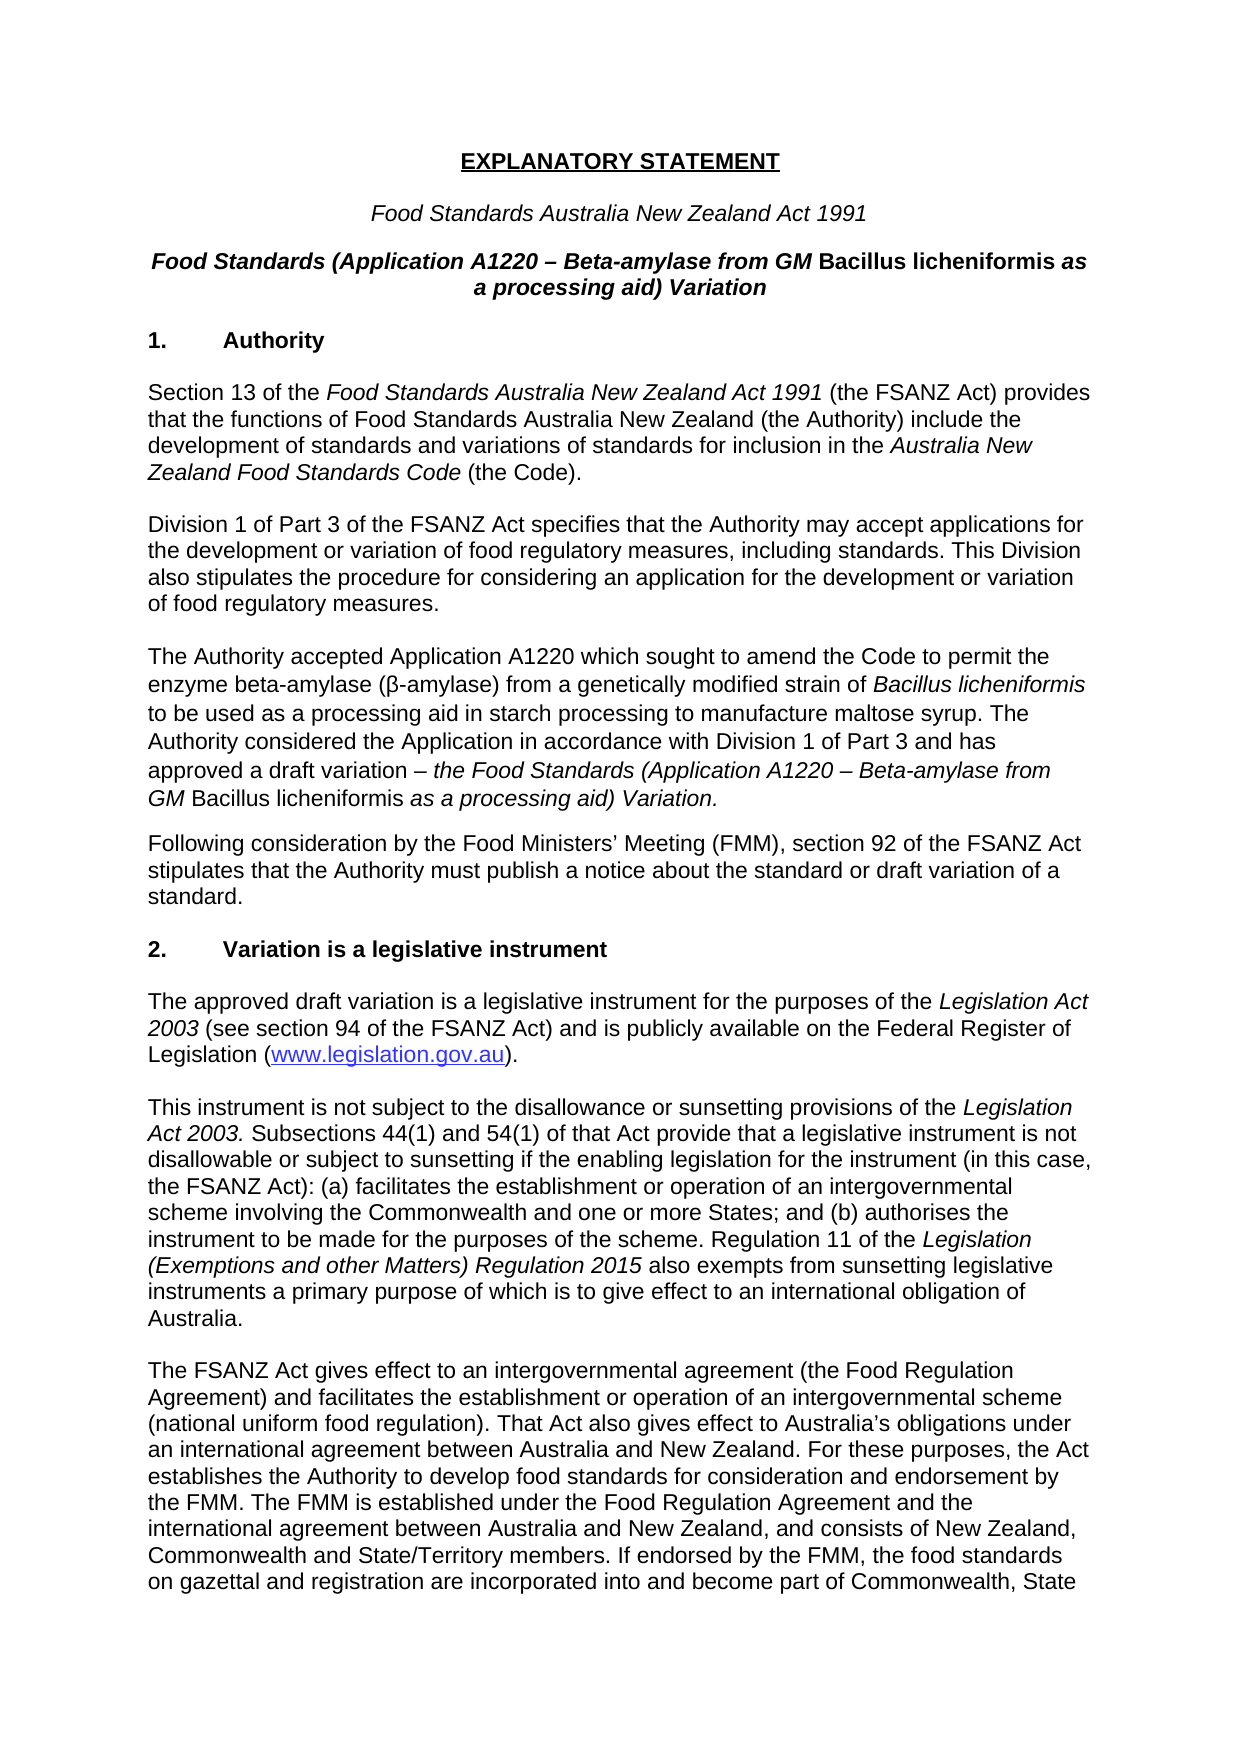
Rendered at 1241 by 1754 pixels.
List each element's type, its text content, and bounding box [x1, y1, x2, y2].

text Food Standards (Application A1220 – Beta-amylase from GM Bacillus licheniformis as a processing aid) Variation [148, 248, 1092, 300]
text Division 1 of Part 3 of the FSANZ Act specifies that the Authority may accept applications for the development or variation of food regulatory measures, including standards. This Division also stipulates the procedure for considering an application for the development or variation of food regulatory measures. [148, 511, 1092, 617]
text The approved draft variation is a legislative instrument for the purposes of the Legislation Act 2003 (see section 94 of the FSANZ Act) and is publicly available on the Federal Register of Legislation (www.legislation.gov.au). [148, 988, 1092, 1067]
text 2. Variation is a legislative instrument [148, 936, 1092, 962]
text Section 13 of the Food Standards Australia New Zealand Act 1991 (the FSANZ Act) provides that the functions of Food Standards Australia New Zealand (the Authority) include the development of standards and variations of standards for inclusion in the Australia New Zealand Food Standards Code (the Code). [148, 379, 1092, 485]
text Food Standards Australia New Zealand Act 1991 [148, 200, 1092, 227]
text Following consideration by the Food Ministers’ Meeting (FMM), section 92 of the FSANZ Act stipulates that the Authority must publish a notice about the standard or draft variation of a standard. [148, 830, 1092, 909]
text This instrument is not subject to the disallowance or sunsetting provisions of the Legislation Act 2003. Subsections 44(1) and 54(1) of that Act provide that a legislative instrument is not disallowable or subject to sunsetting if the enabling legislation for the instrument (in this case, the FSANZ Act): (a) facilitates the establishment or operation of an intergovernmental scheme involving the Commonwealth and one or more States; and (b) authorises the instrument to be made for the purposes of the scheme. Regulation 11 of the Legislation (Exemptions and other Matters) Regulation 2015 also exempts from sunsetting legislative instruments a primary purpose of which is to give effect to an international obligation of Australia. [148, 1094, 1092, 1331]
text Explanatory Statement [148, 148, 1092, 174]
text The Authority accepted Application A1220 which sought to amend the Code to permit the enzyme beta-amylase (β-amylase) from a genetically modified strain of Bacillus licheniformis to be used as a processing aid in starch processing to manufacture maltose syrup. The Authority considered the Application in accordance with Division 1 of Part 3 and has approved a draft variation – the Food Standards (Application A1220 – Beta-amylase from GM Bacillus licheniformis as a processing aid) Variation. [148, 643, 1092, 811]
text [148, 1357, 1092, 1594]
text 1. Authority [148, 327, 1092, 353]
